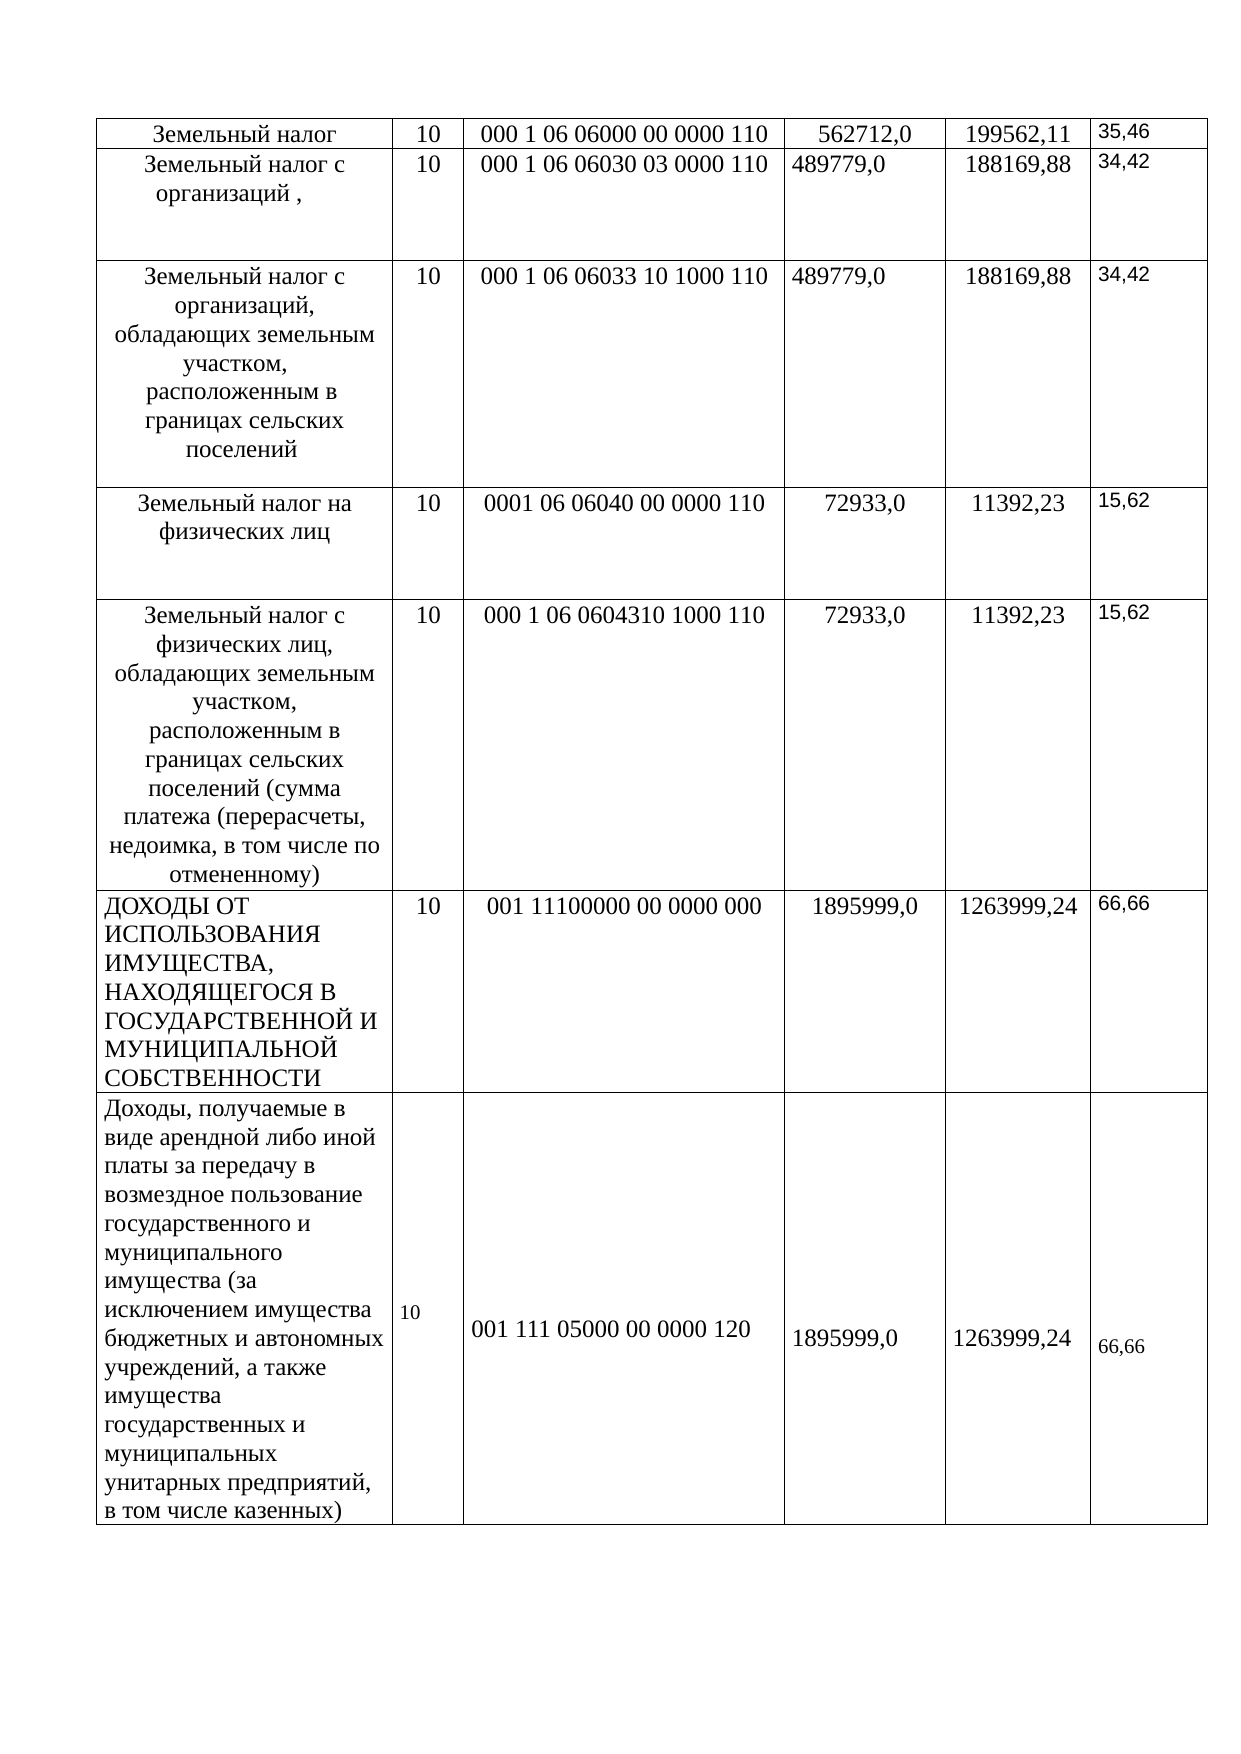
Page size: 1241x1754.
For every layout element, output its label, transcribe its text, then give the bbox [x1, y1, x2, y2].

table_cell 188169,88 [946, 149, 1090, 260]
table_cell Земельный налог с организаций , [97, 149, 392, 260]
table_cell 10 [393, 600, 463, 890]
table_cell 72933,0 [785, 488, 945, 599]
table_cell Земельный налог [97, 119, 392, 148]
table_cell 000 1 06 06030 03 0000 110 [464, 149, 784, 260]
table_cell 1263999,24 [946, 891, 1090, 1092]
table_cell 562712,0 [785, 119, 945, 148]
table_cell Доходы, получаемые в виде арендной либо иной платы за передачу в возмездное пользование государственного и муниципального имущества (за исключением имущества бюджетных и автономных учреждений, а также имущества государственных и муниципальных унитарных предприятий, в том числе казенных) [97, 1093, 392, 1524]
table_cell 34,42 [1091, 261, 1207, 487]
table_cell 66,66 [1091, 1093, 1207, 1524]
table_cell 489779,0 [785, 261, 945, 487]
table_cell 199562,11 [946, 119, 1090, 148]
table_cell 1895999,0 [785, 891, 945, 1092]
table_cell ДОХОДЫ ОТ ИСПОЛЬЗОВАНИЯ ИМУЩЕСТВА, НАХОДЯЩЕГОСЯ В ГОСУДАРСТВЕННОЙ И МУНИЦИПАЛЬНОЙ СОБСТВЕННОСТИ [97, 891, 392, 1092]
table_cell 11392,23 [946, 488, 1090, 599]
table_cell 10 [393, 1093, 463, 1524]
table_cell 000 1 06 06000 00 0000 110 [464, 119, 784, 148]
table_cell 188169,88 [946, 261, 1090, 487]
table_cell 1263999,24 [946, 1093, 1090, 1524]
table_cell 0001 06 06040 00 0000 110 [464, 488, 784, 599]
table_cell 35,46 [1091, 119, 1207, 148]
table_cell Земельный налог с организаций, обладающих земельным участком, расположенным в границах сельских поселений [97, 261, 392, 487]
table_cell 10 [393, 891, 463, 1092]
table_cell Земельный налог с физических лиц, обладающих земельным участком, расположенным в границах сельских поселений (сумма платежа (перерасчеты, недоимка, в том числе по отмененному) [97, 600, 392, 890]
table_cell 000 1 06 06033 10 1000 110 [464, 261, 784, 487]
table_cell 10 [393, 119, 463, 148]
table_cell 001 111 05000 00 0000 120 [464, 1093, 784, 1524]
table_cell 1895999,0 [785, 1093, 945, 1524]
table_cell 15,62 [1091, 600, 1207, 890]
table_cell Земельный налог на физических лиц [97, 488, 392, 599]
table_cell 001 11100000 00 0000 000 [464, 891, 784, 1092]
table_cell 66,66 [1091, 891, 1207, 1092]
table_cell 489779,0 [785, 149, 945, 260]
table_cell 10 [393, 149, 463, 260]
table_cell 72933,0 [785, 600, 945, 890]
table_cell 10 [393, 261, 463, 487]
table_cell 15,62 [1091, 488, 1207, 599]
table_cell 000 1 06 0604310 1000 110 [464, 600, 784, 890]
table_cell 10 [393, 488, 463, 599]
table_cell 11392,23 [946, 600, 1090, 890]
table_cell 34,42 [1091, 149, 1207, 260]
